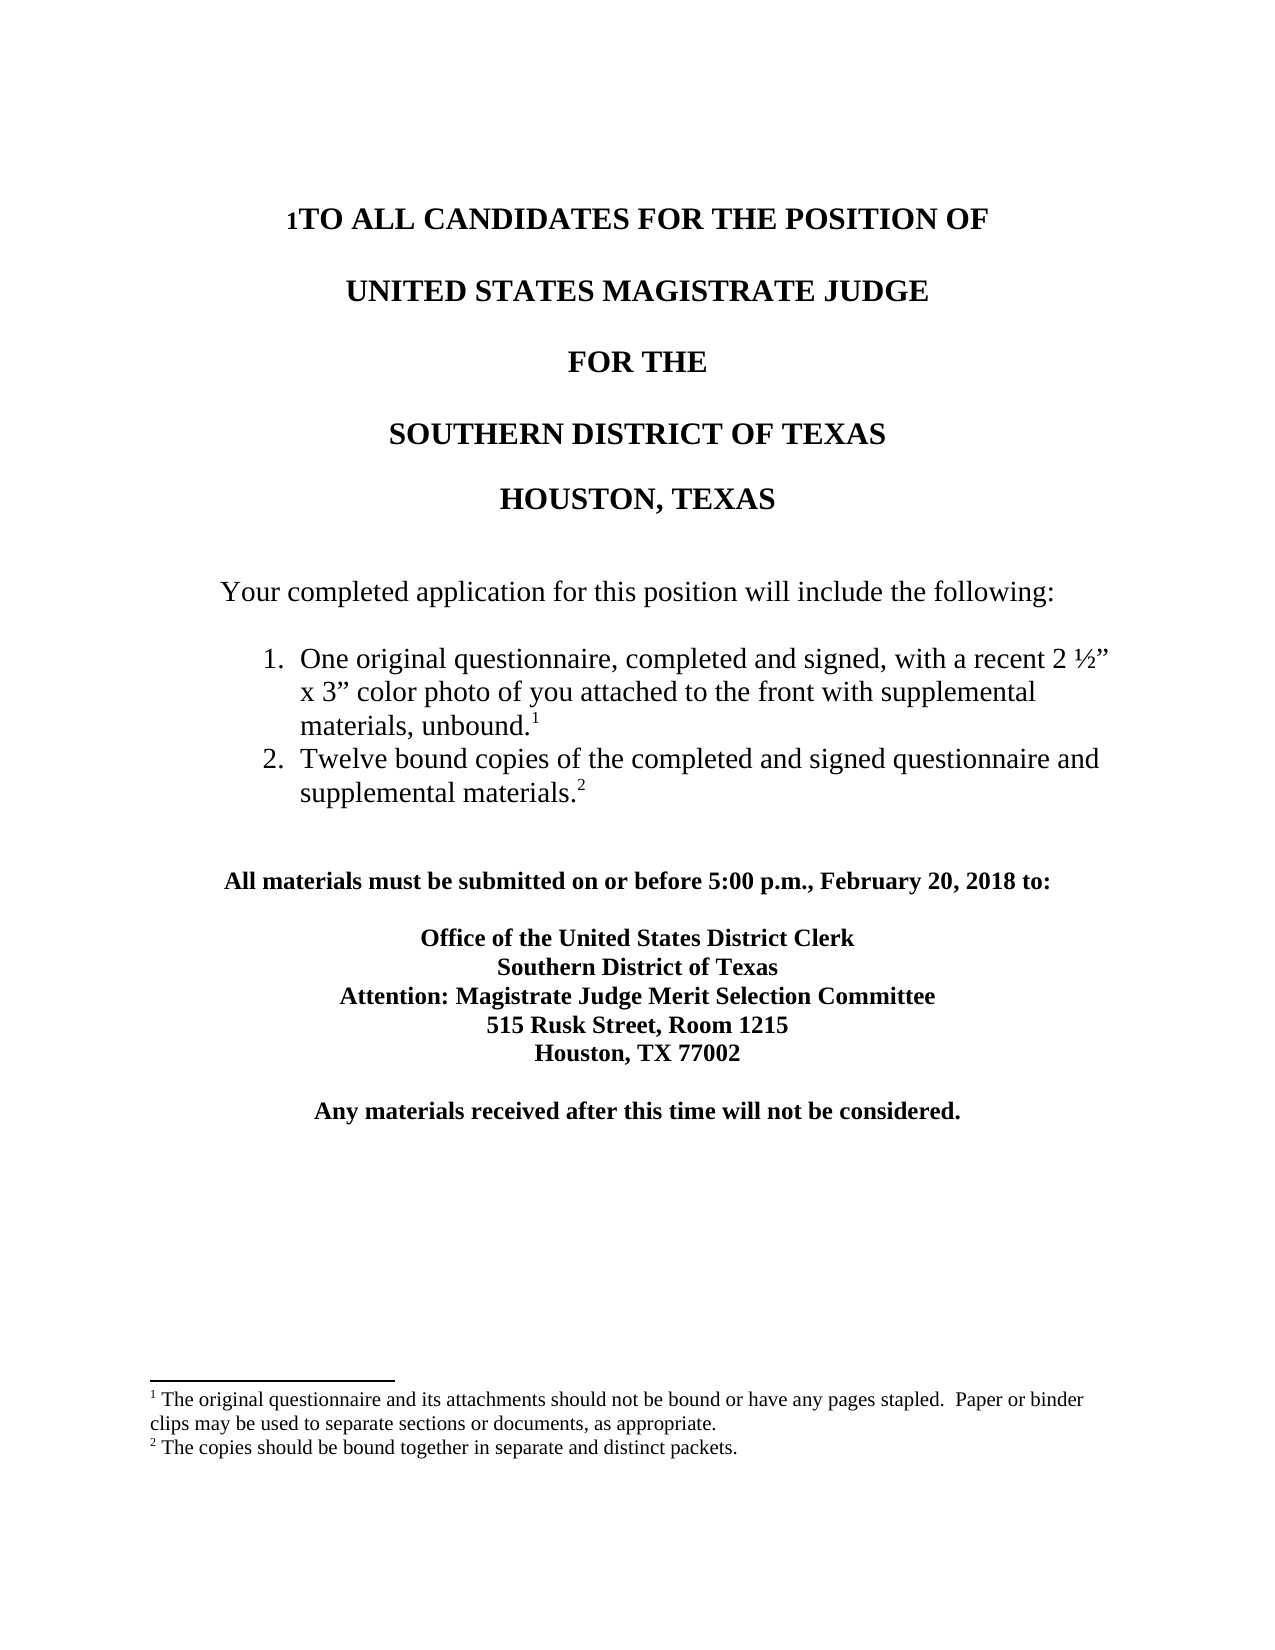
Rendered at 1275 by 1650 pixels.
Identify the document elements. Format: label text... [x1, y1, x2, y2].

text Attention: Magistrate Judge Merit Selection Committee [150, 981, 1125, 1010]
list One original questionnaire, completed and signed, with a recent 2 ½” x 3” color photo of you attached to the front with supplemental materials, unbound. [262, 641, 1125, 741]
text TO ALL CANDIDATES FOR THE POSITION OF [150, 200, 1125, 236]
text HOUSTON, TEXAS [150, 480, 1125, 516]
text Southern District of Texas [150, 952, 1125, 981]
text Any materials received after this time will not be considered. [150, 1096, 1125, 1125]
text 515 Rusk Street, Room 1215 [150, 1010, 1125, 1038]
text SOUTHERN DISTRICT OF TEXAS [150, 416, 1125, 452]
text Your completed application for this position will include the following: [150, 574, 1125, 607]
text FOR THE [150, 344, 1125, 380]
text Office of the United States District Clerk [150, 923, 1125, 952]
text UNITED STATES MAGISTRATE JUDGE [150, 272, 1125, 308]
text Houston, TX 77002 [150, 1038, 1125, 1067]
list Twelve bound copies of the completed and signed questionnaire and supplemental materials. [262, 741, 1125, 808]
text All materials must be submitted on or before 5:00 p.m., February 20, 2018 to: [150, 866, 1125, 895]
